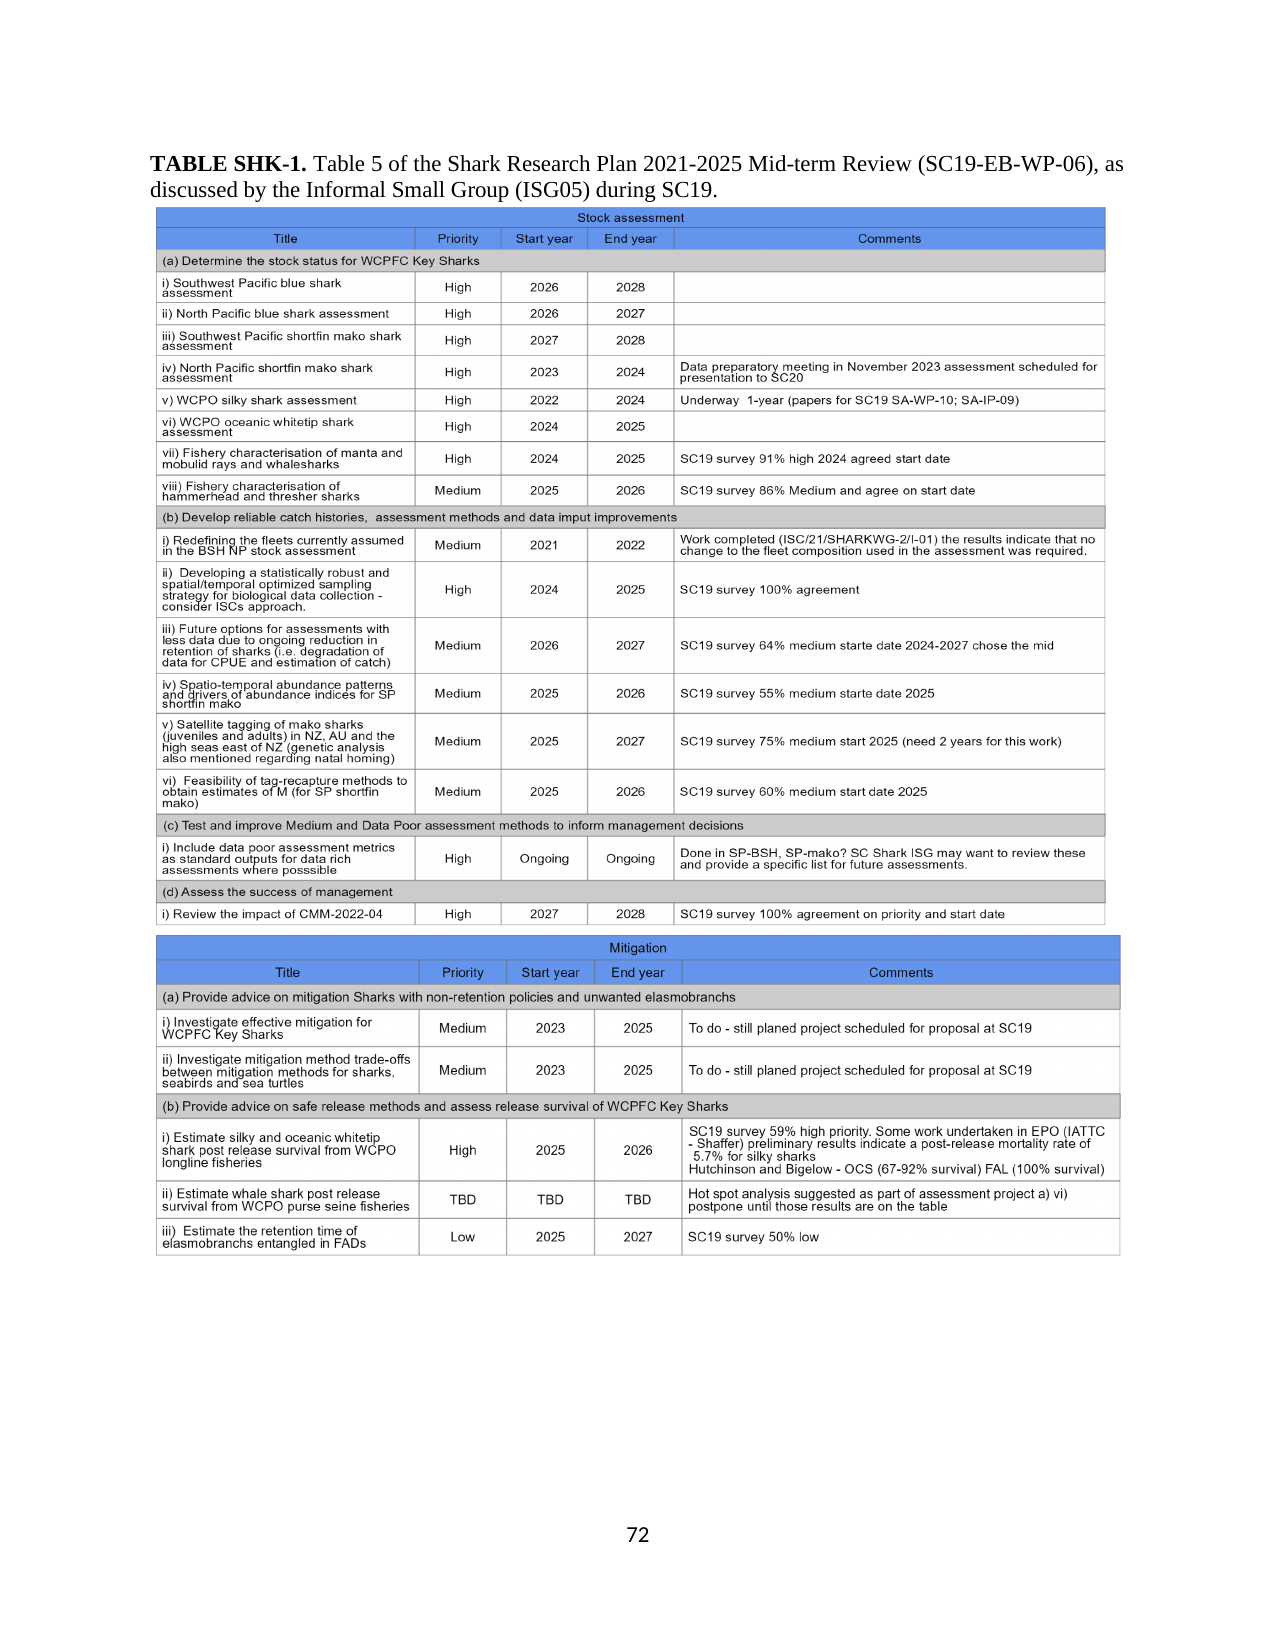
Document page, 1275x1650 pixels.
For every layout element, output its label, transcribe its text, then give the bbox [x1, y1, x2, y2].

picture [150, 202, 1125, 1261]
text TABLE SHK-1. Table 5 of the Shark Research Plan 2021-2025 Mid-term Review (SC19-EB-WP-06), as discussed by the Informal Small Group (ISG05) during SC19. [150, 150, 1125, 203]
